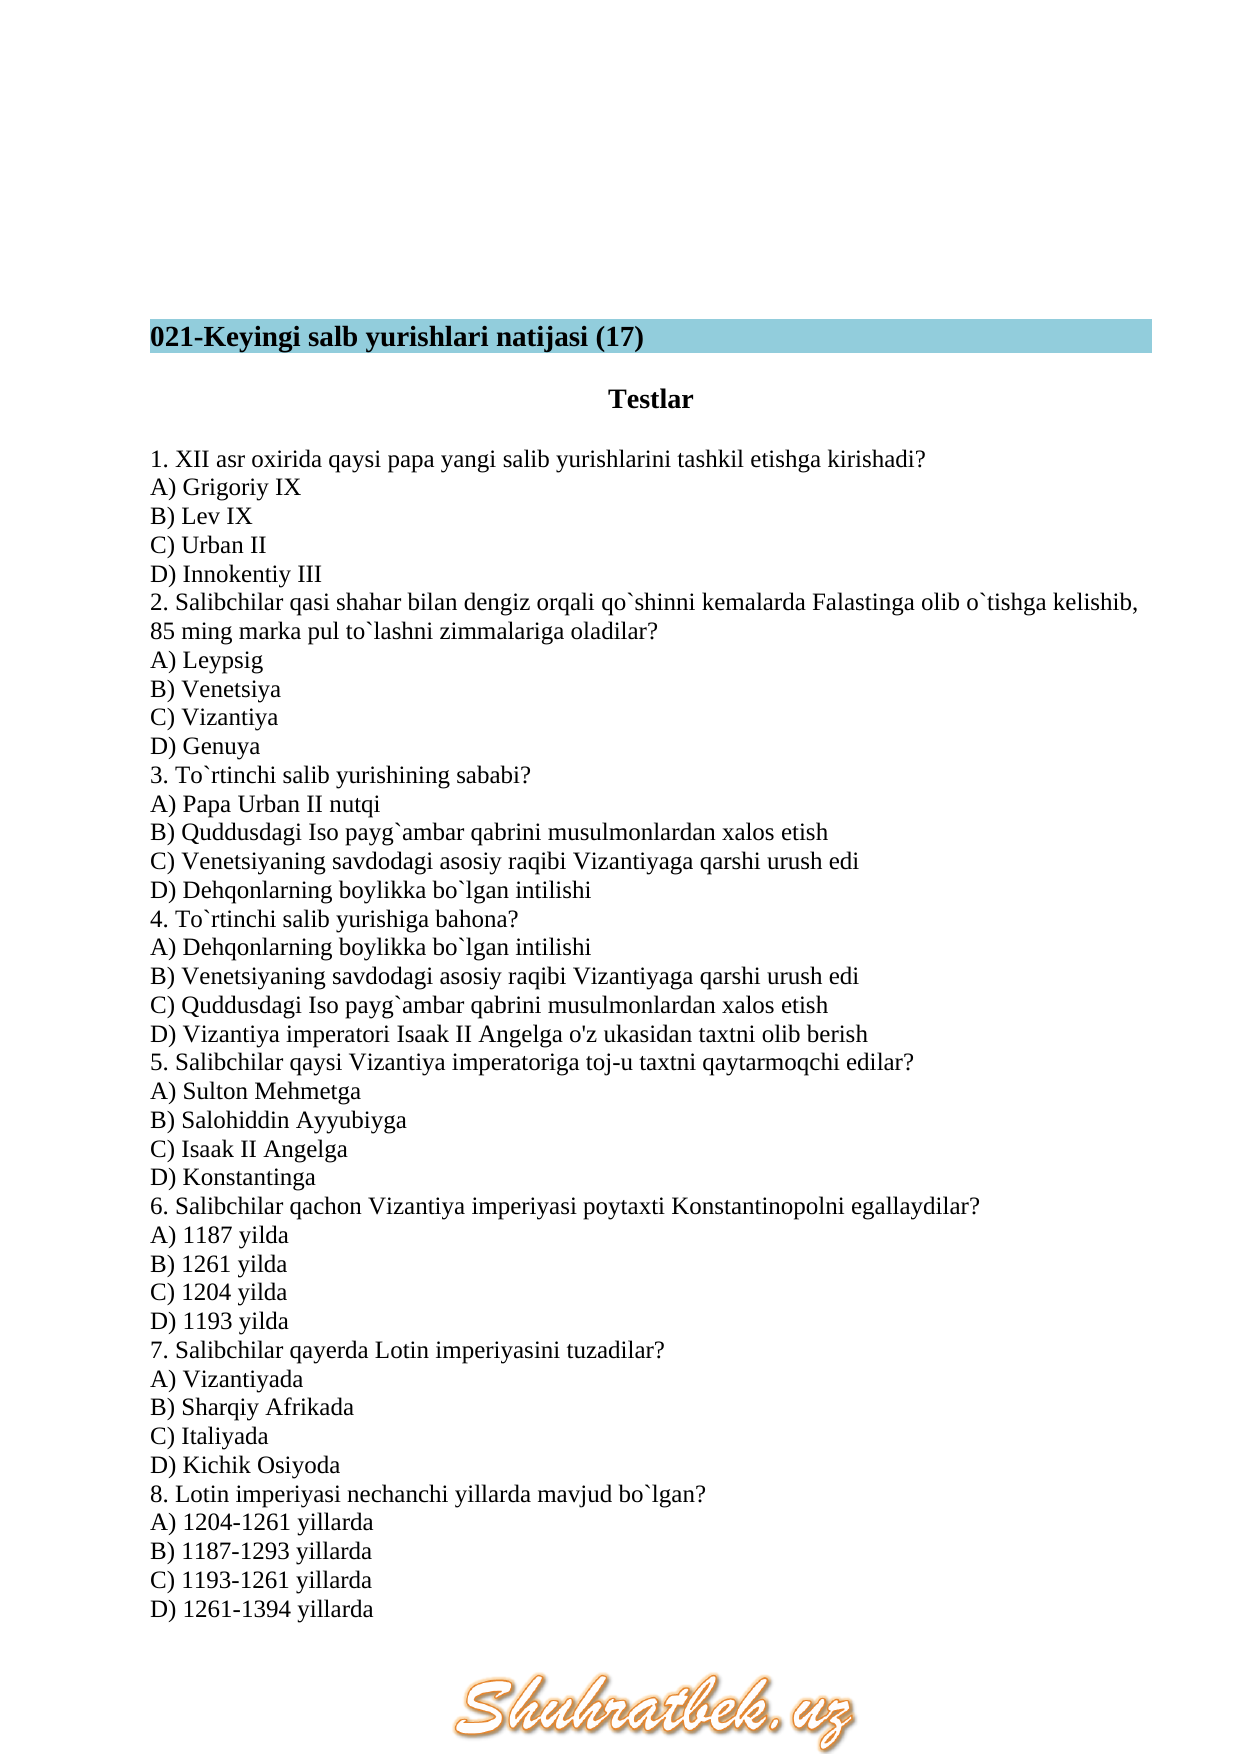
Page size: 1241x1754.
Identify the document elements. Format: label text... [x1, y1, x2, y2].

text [150, 444, 1152, 1622]
subtitle Testlar [150, 382, 1152, 414]
picture [440, 1659, 869, 1754]
text 021-Keyingi salb yurishlari natijasi (17) [150, 319, 1152, 353]
